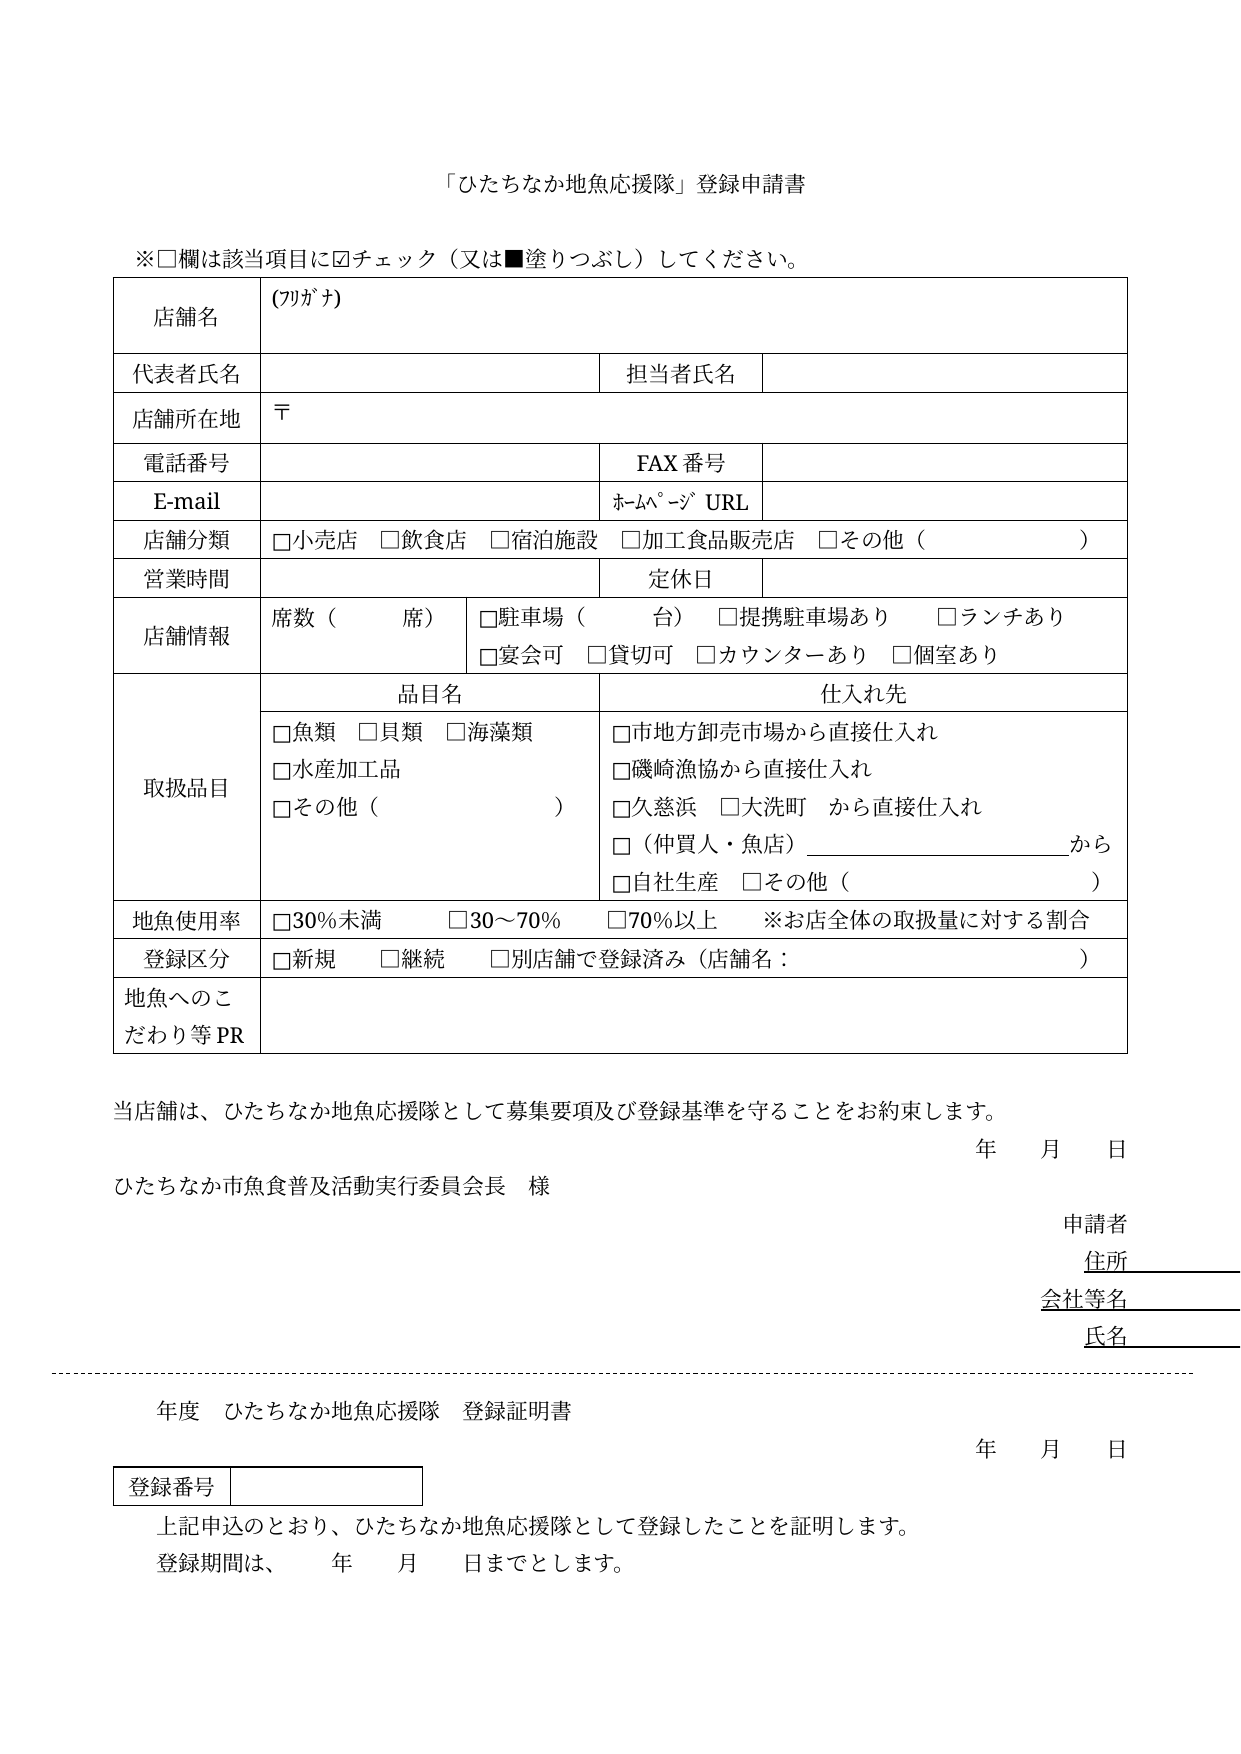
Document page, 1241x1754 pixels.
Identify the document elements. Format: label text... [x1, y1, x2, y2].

table_cell □魚類 □貝類 □海藻類 □水産加工品 □その他（ ） [261, 712, 599, 900]
text 年 月 日 [112, 1429, 1128, 1466]
table_cell 営業時間 [114, 559, 260, 597]
text 「ひたちなか地魚応援隊」登録申請書 [112, 164, 1128, 202]
table_cell □駐車場（ 台） □提携駐車場あり □ランチあり □宴会可 □貸切可 □カウンターあり □個室あり [467, 598, 1127, 673]
table_cell [763, 559, 1127, 597]
table_cell 品目名 [261, 674, 599, 711]
text 年 月 日 [112, 1129, 1128, 1166]
table_cell [261, 354, 599, 392]
table_cell 登録区分 [114, 939, 260, 977]
table_cell □新規 □継続 □別店舗で登録済み（店舗名： ） [261, 939, 1127, 977]
table_cell 担当者氏名 [600, 354, 762, 392]
table_cell □30％未満 □30～70％ □70％以上 ※お店全体の取扱量に対する割合 [261, 901, 1127, 938]
text 年度 ひたちなか地魚応援隊 登録証明書 [112, 1391, 1128, 1429]
table_cell 取扱品目 [114, 674, 260, 900]
table_cell [763, 354, 1127, 392]
table_cell 定休日 [600, 559, 762, 597]
text 上記申込のとおり、ひたちなか地魚応援隊として登録したことを証明します。 [112, 1506, 1128, 1543]
text 申請者 [112, 1204, 1128, 1241]
table_cell [261, 482, 599, 519]
table_cell □市地方卸売市場から直接仕入れ □磯崎漁協から直接仕入れ □久慈浜 □大洗町 から直接仕入れ □（仲買人・魚店） から □自社生産 □その他（ ） [600, 712, 1127, 900]
text 登録期間は、 年 月 日までとします。 [112, 1543, 1128, 1581]
table_cell 地魚へのこだわり等PR [114, 978, 260, 1053]
table_cell 〒 [261, 393, 1127, 442]
text ひたちなか市魚食普及活動実行委員会長 様 [112, 1166, 1128, 1204]
table_header (ﾌﾘｶﾞﾅ) [261, 278, 1127, 353]
table_cell 店舗分類 [114, 521, 260, 558]
text 当店舗は、ひたちなか地魚応援隊として募集要項及び登録基準を守ることをお約束します。 [112, 1091, 1128, 1129]
text 会社等名 [112, 1279, 1128, 1316]
table_cell 店舗情報 [114, 598, 260, 673]
table_cell [261, 559, 599, 597]
table_cell [261, 978, 1127, 1053]
table_cell 店舗所在地 [114, 393, 260, 442]
table_cell 地魚使用率 [114, 901, 260, 938]
table_cell 席数（ 席） [261, 598, 466, 673]
text 住所 [112, 1241, 1128, 1279]
table_cell FAX番号 [600, 444, 762, 481]
table_cell 代表者氏名 [114, 354, 260, 392]
table_cell 仕入れ先 [600, 674, 1127, 711]
table_cell ﾎｰﾑﾍﾟｰｼﾞURL [600, 482, 762, 519]
table_cell [261, 444, 599, 481]
table_cell □小売店 □飲食店 □宿泊施設 □加工食品販売店 □その他（ ） [261, 521, 1127, 558]
table_header 登録番号 [114, 1468, 230, 1505]
text ※□欄は該当項目に☑チェック（又は■塗りつぶし）してください。 [112, 239, 1128, 277]
table_cell [763, 444, 1127, 481]
table_cell [763, 482, 1127, 519]
text 氏名 [112, 1316, 1128, 1354]
table_header 店舗名 [114, 278, 260, 353]
table_cell E-mail [114, 482, 260, 519]
table_cell 電話番号 [114, 444, 260, 481]
table_header [231, 1468, 422, 1505]
